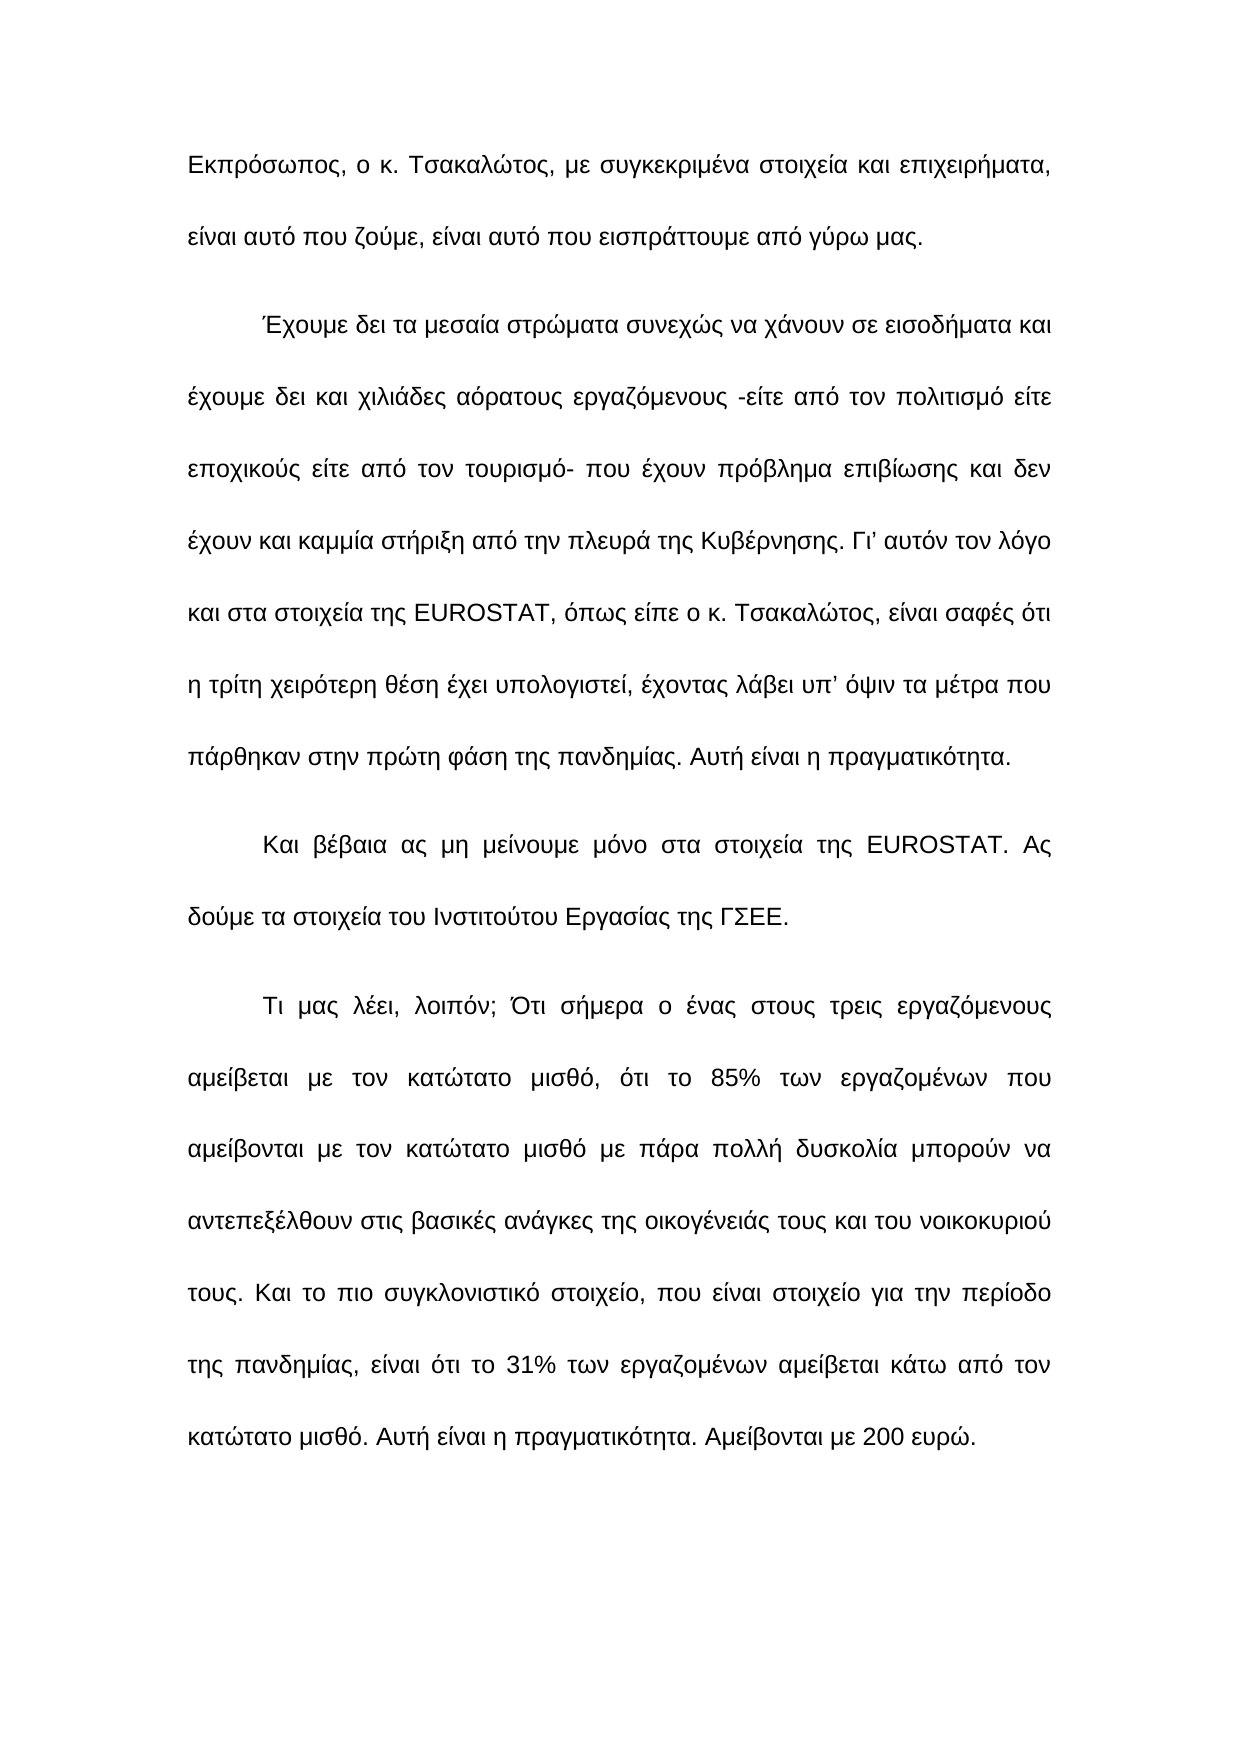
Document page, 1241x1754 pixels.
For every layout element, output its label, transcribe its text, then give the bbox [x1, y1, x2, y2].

text Τι μας λέει, λοιπόν; Ότι σήμερα ο ένας στους τρεις εργαζόμενους αμείβεται με τον κατώτατο μισθό, ότι το 85% των εργαζομένων που αμείβονται με τον κατώτατο μισθό με πάρα πολλή δυσκολία μπορούν να αντεπεξέλθουν στις βασικές ανάγκες της οικογένειάς τους και του νοικοκυριού τους. Και το πιο συγκλονιστικό στοιχείο, που είναι στοιχείο για την περίοδο της πανδημίας, είναι ότι το 31% των εργαζομένων αμείβεται κάτω από τον κατώτατο μισθό. Αυτή είναι η πραγματικότητα. Αμείβονται με 200 ευρώ. [187, 991, 1053, 1451]
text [187, 150, 1053, 251]
text Έχουμε δει τα μεσαία στρώματα συνεχώς να χάνουν σε εισοδήματα και έχουμε δει και χιλιάδες αόρατους εργαζόμενους -είτε από τον πολιτισμό είτε εποχικούς είτε από τον τουρισμό- που έχουν πρόβλημα επιβίωσης και δεν έχουν και καμμία στήριξη από την πλευρά της Κυβέρνησης. Γι’ αυτόν τον λόγο και στα στοιχεία της EUROSTAT, όπως είπε ο κ. Τσακαλώτος, είναι σαφές ότι η τρίτη χειρότερη θέση έχει υπολογιστεί, έχοντας λάβει υπ’ όψιν τα μέτρα που πάρθηκαν στην πρώτη φάση της πανδημίας. Αυτή είναι η πραγματικότητα. [187, 310, 1053, 770]
text Και βέβαια ας μη μείνουμε μόνο στα στοιχεία της EUROSTAT. Ας δούμε τα στοιχεία του Ινστιτούτου Εργασίας της ΓΣΕΕ. [187, 830, 1053, 931]
